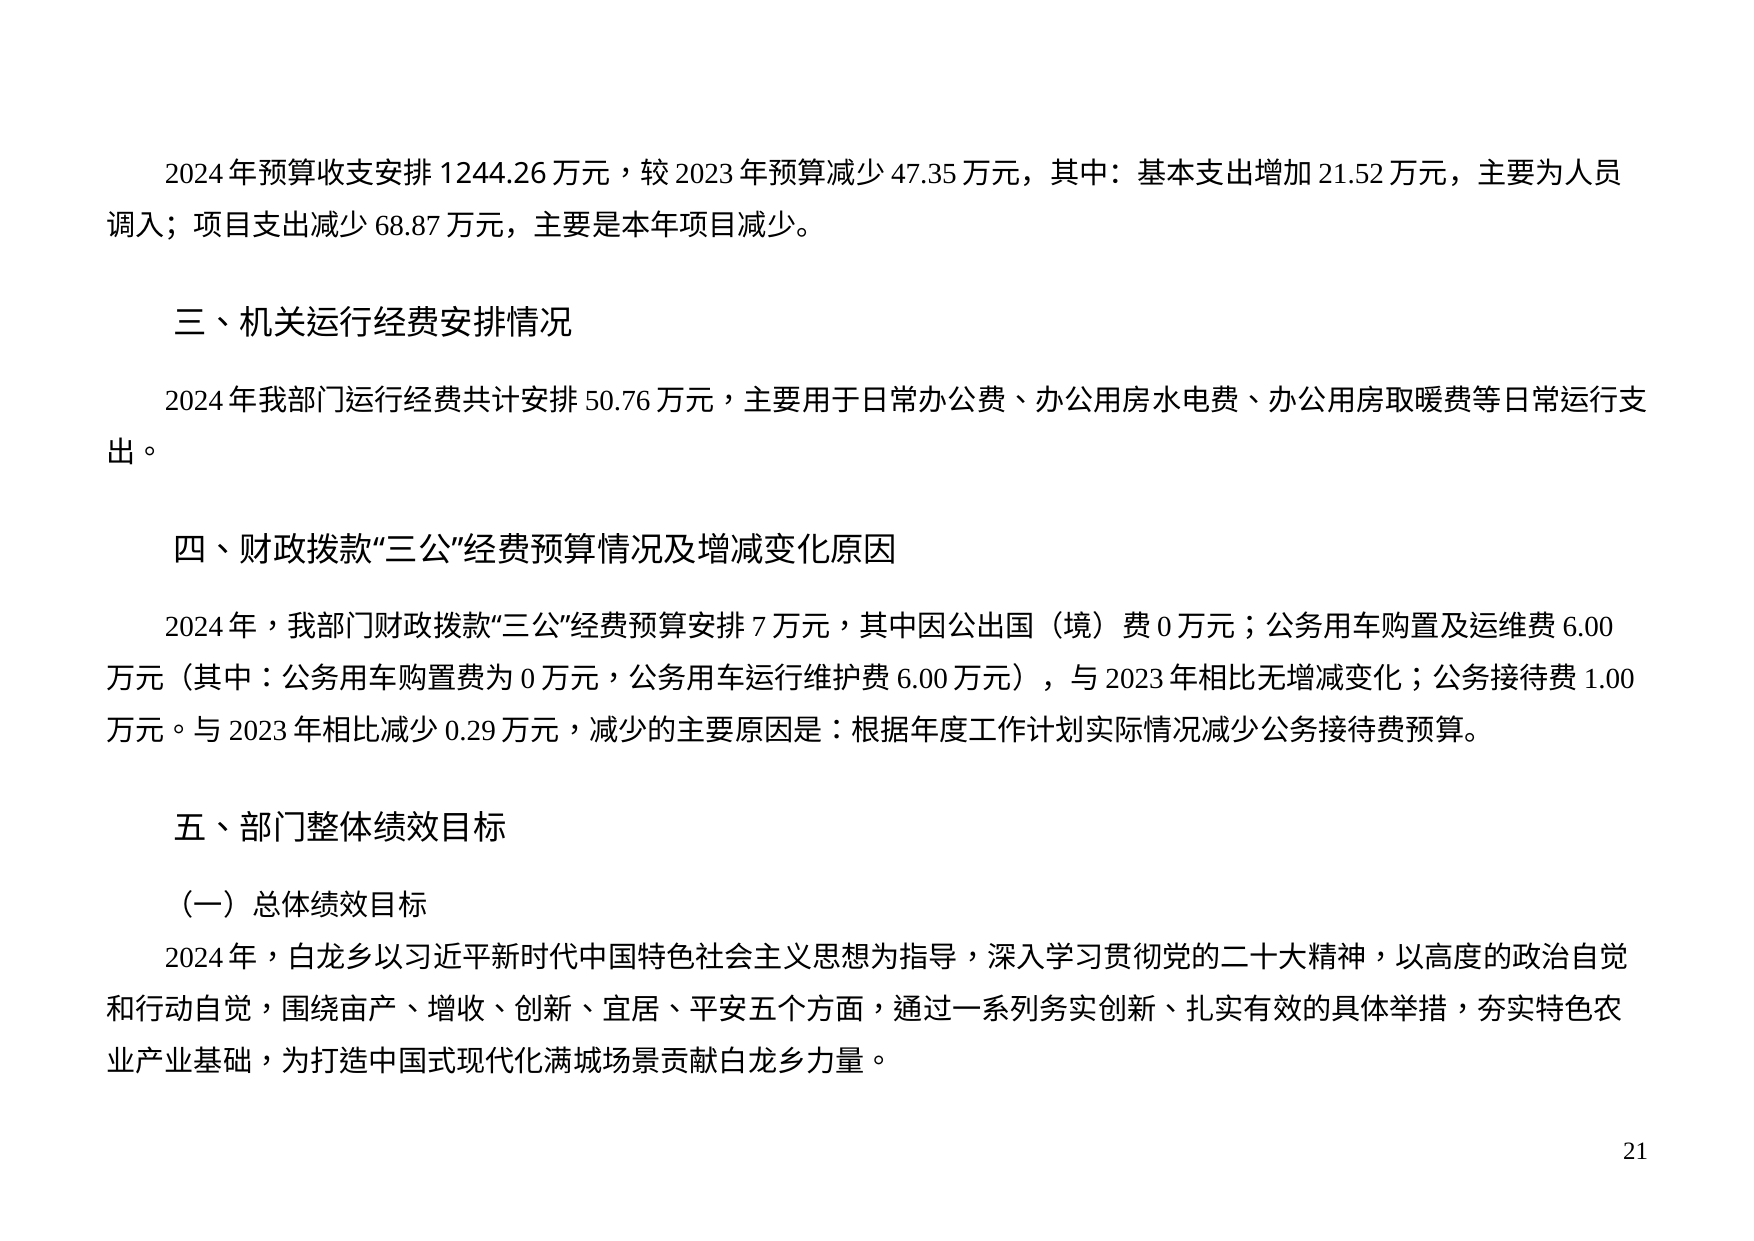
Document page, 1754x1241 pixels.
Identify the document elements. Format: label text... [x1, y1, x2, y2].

text 2024年，白龙乡以习近平新时代中国特色社会主义思想为指导，深入学习贯彻党的二十大精神，以高度的政治自觉和行动自觉，围绕亩产、增收、创新、宜居、平安五个方面，通过一系列务实创新、扎实有效的具体举措，夯实特色农业产业基础，为打造中国式现代化满城场景贡献白龙乡力量。 [106, 925, 1648, 1082]
text 2024年预算收支安排1244.26万元，较2023年预算减少47.35万元，其中：基本支出增加21.52万元，主要为人员调入；项目支出减少68.87万元，主要是本年项目减少。 [106, 142, 1648, 246]
text 2024年，我部门财政拨款“三公”经费预算安排7万元，其中因公出国（境）费0万元；公务用车购置及运维费6.00万元（其中：公务用车购置费为0万元，公务用车运行维护费6.00万元），与2023年相比无增减变化；公务接待费1.00万元。与2023年相比减少0.29万元，减少的主要原因是：根据年度工作计划实际情况减少公务接待费预算。 [106, 595, 1648, 751]
text 三、机关运行经费安排情况 [106, 299, 1648, 344]
text （一）总体绩效目标 [106, 873, 1648, 925]
text 五、部门整体绩效目标 [106, 804, 1648, 849]
text 2024年我部门运行经费共计安排50.76万元，主要用于日常办公费、办公用房水电费、办公用房取暖费等日常运行支出。 [106, 368, 1648, 472]
text 四、财政拨款“三公”经费预算情况及增减变化原因 [106, 526, 1648, 571]
